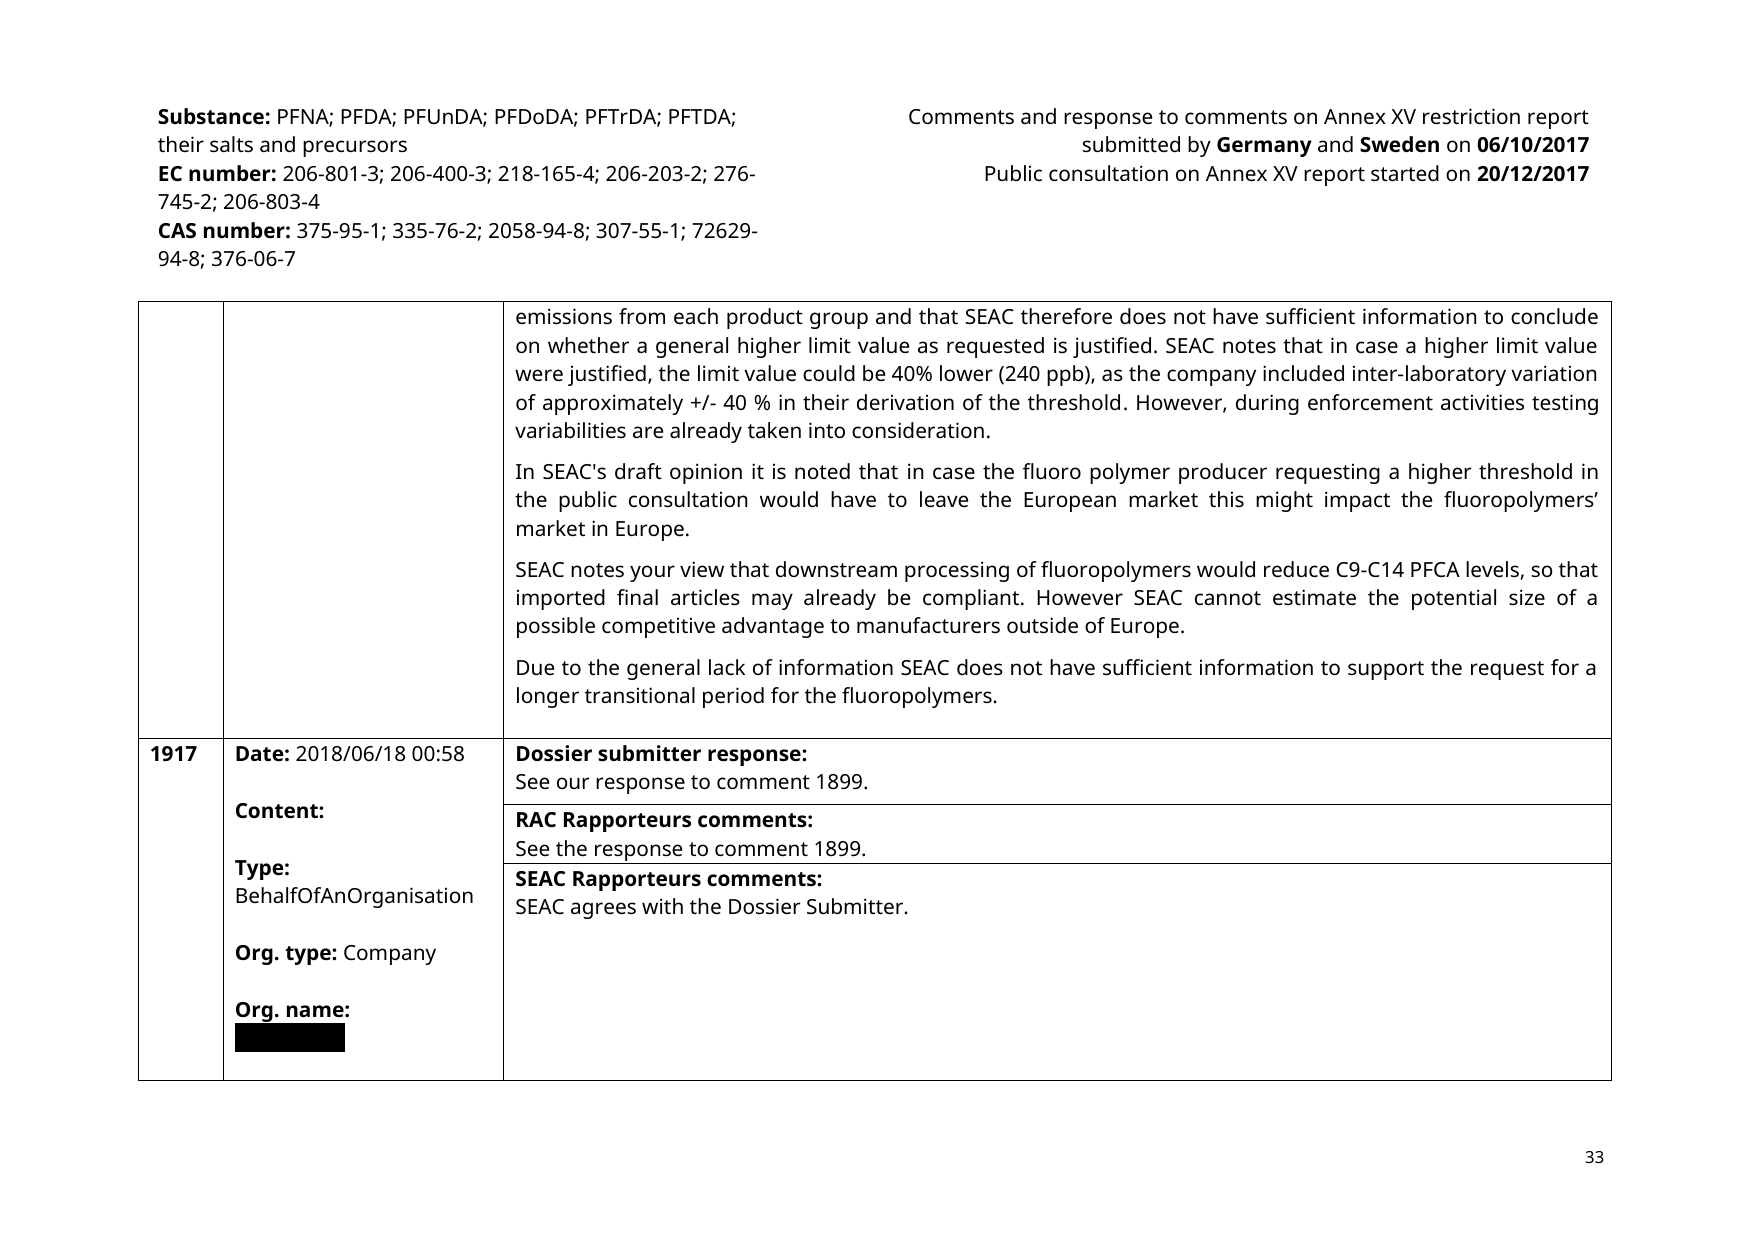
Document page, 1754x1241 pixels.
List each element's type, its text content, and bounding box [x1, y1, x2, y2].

table_cell 1917 [139, 739, 223, 1080]
table_cell Date: 2018/06/18 00:58 Content: Type: BehalfOfAnOrganisation Org. type: Company Org. name: <redacted> Org. country: Belgium Company name confidential: Yes Attachment: <redacted> [224, 739, 503, 1080]
table_cell RAC Rapporteurs comments: See the response to comment 1899. [504, 805, 1611, 863]
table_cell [504, 864, 1611, 1080]
table_cell Dossier submitter response: See our response to comment 1899. [504, 739, 1611, 804]
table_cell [504, 302, 1611, 738]
